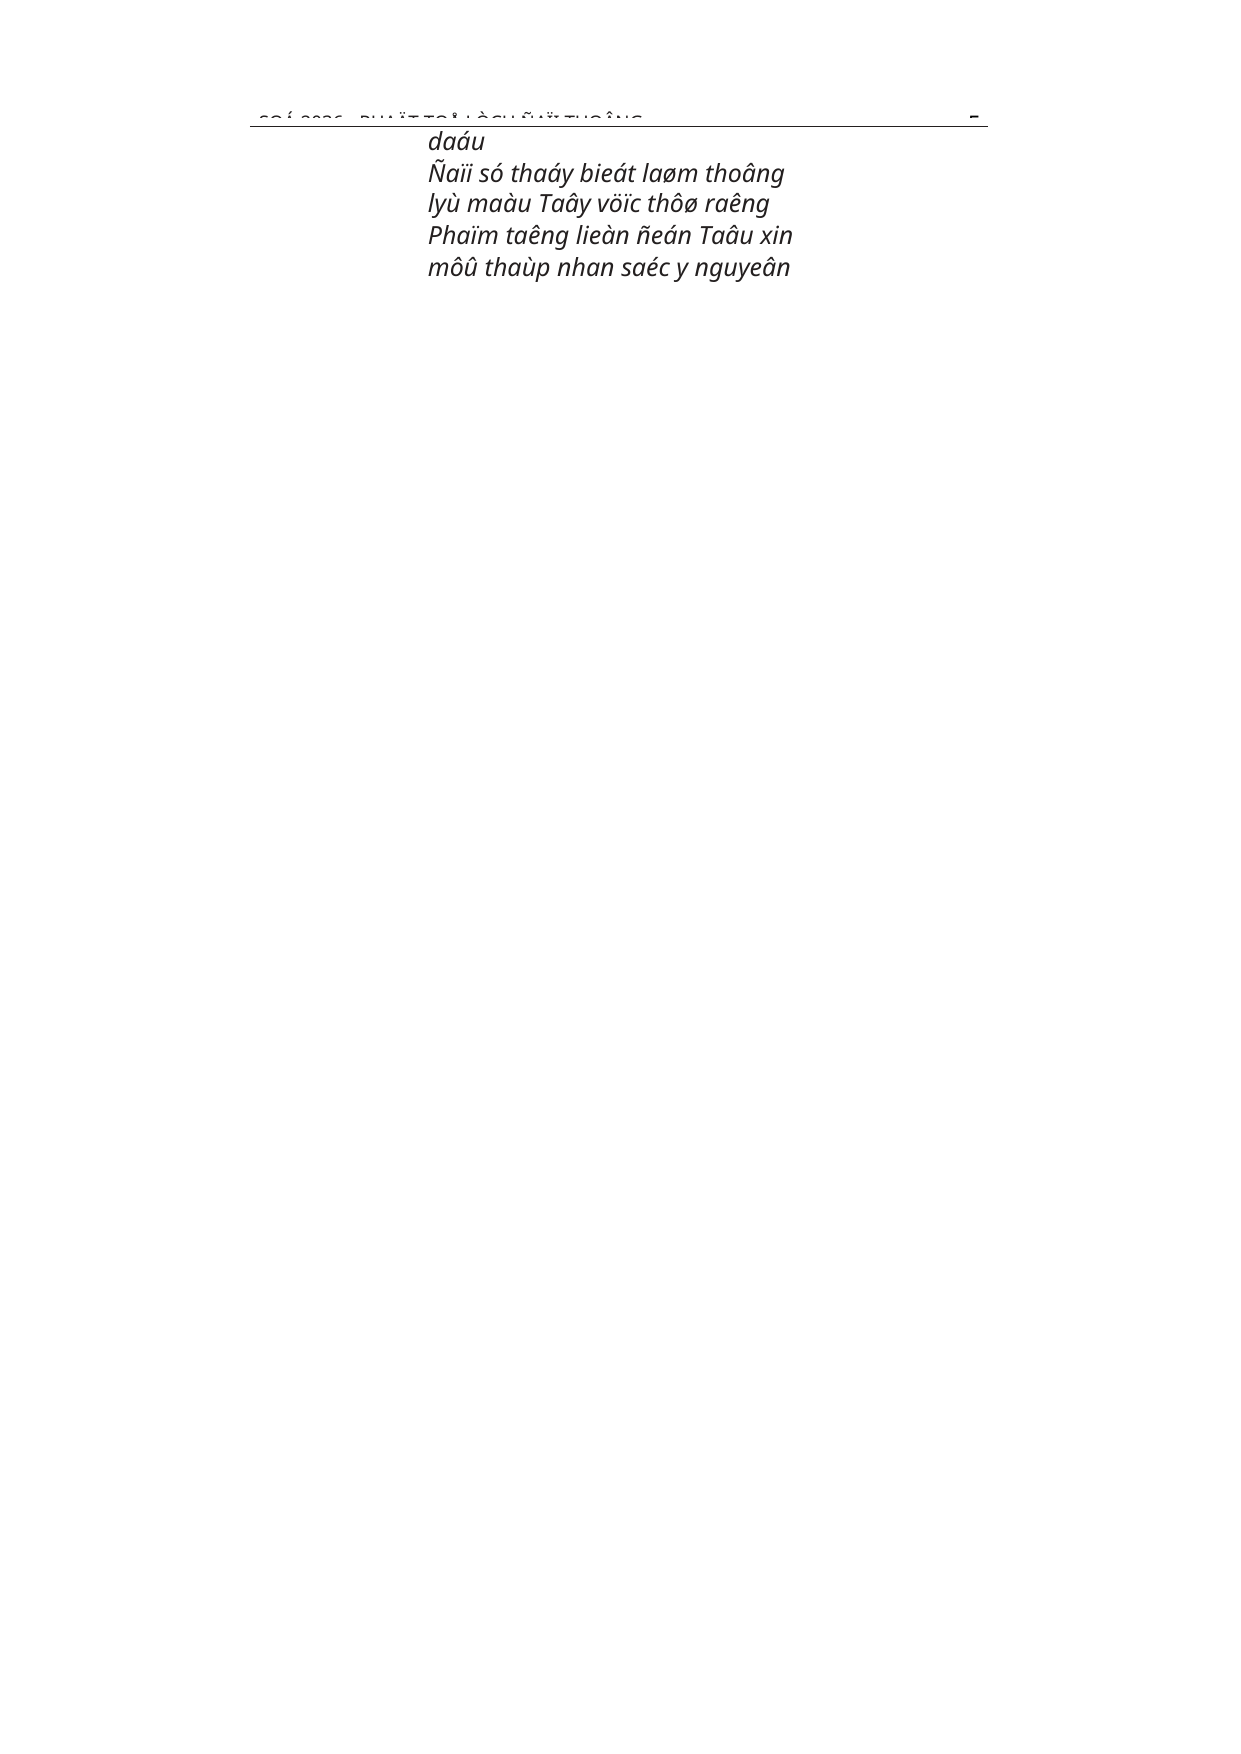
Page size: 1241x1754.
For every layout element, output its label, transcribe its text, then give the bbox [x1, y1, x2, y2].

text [428, 125, 856, 157]
text Ñaïi só thaáy bieát laøm thoâng lyù maàu Taây vöïc thôø raêng Phaïm taêng lieàn ñeán Taâu xin môû thaùp nhan saéc y nguyeân [428, 157, 811, 284]
